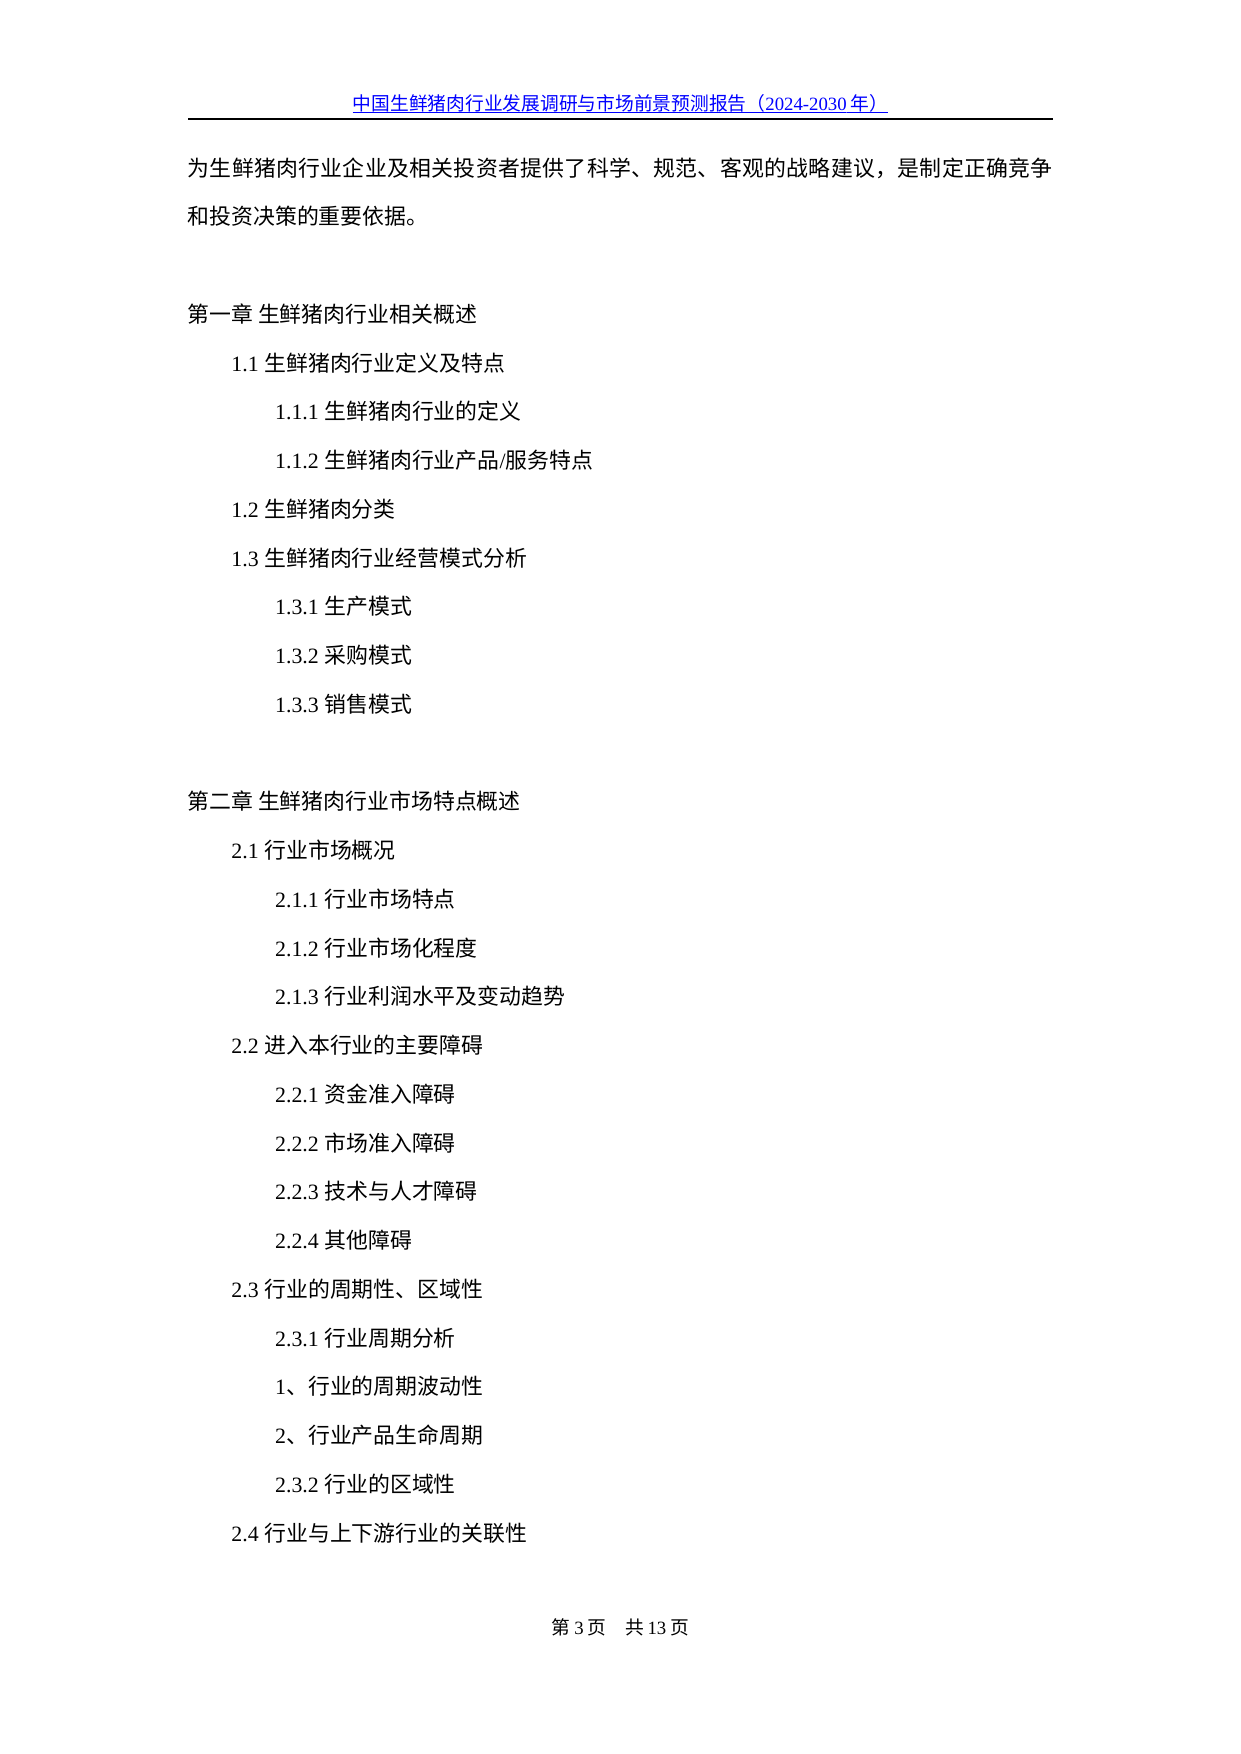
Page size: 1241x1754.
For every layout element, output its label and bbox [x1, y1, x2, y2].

text [187, 150, 1053, 1548]
